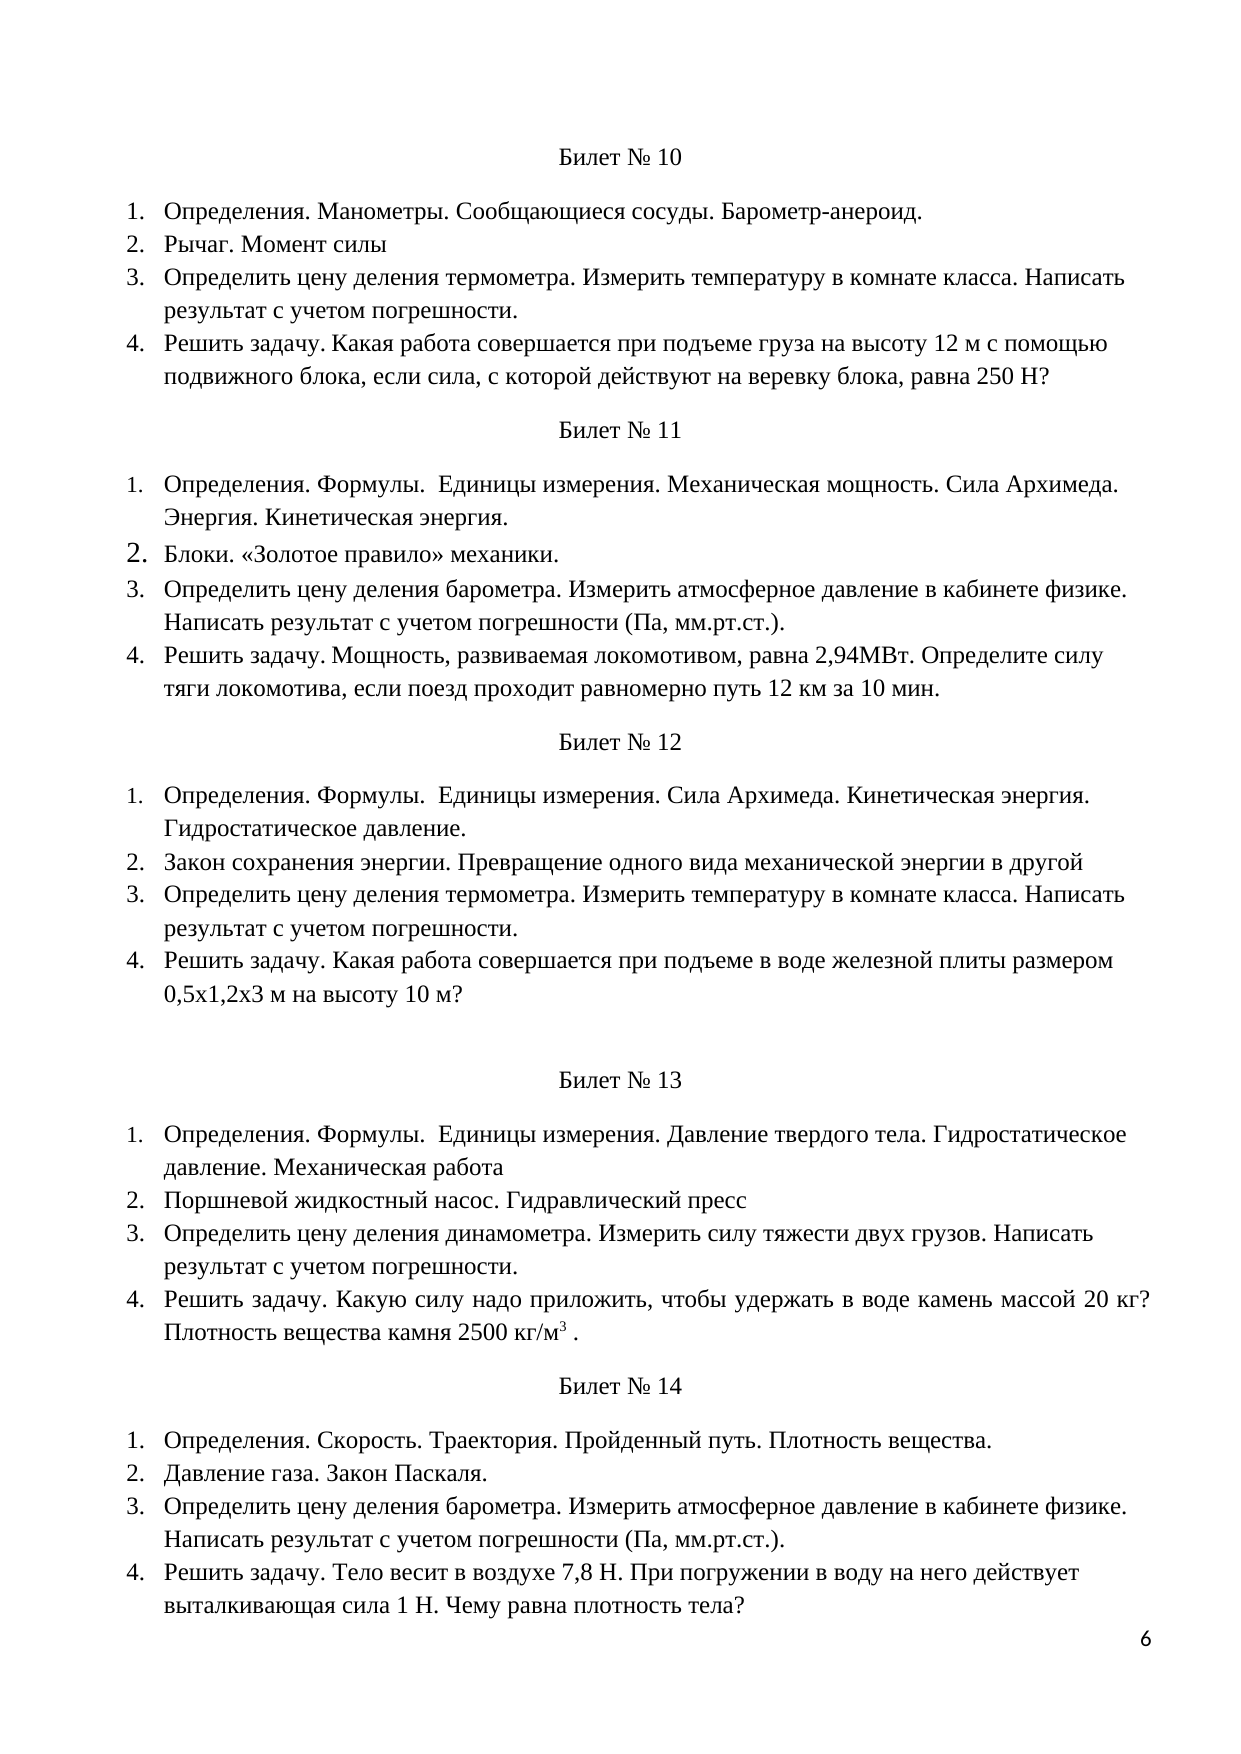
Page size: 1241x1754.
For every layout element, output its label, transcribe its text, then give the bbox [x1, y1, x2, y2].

list Определить цену деления динамометра. Измерить силу тяжести двух грузов. Написать результат с учетом погрешности. [126, 1218, 1152, 1280]
list Определения. Формулы. Единицы измерения. Давление твердого тела. Гидростатическое давление. Механическая работа [126, 1119, 1152, 1181]
list Решить задачу. Какую силу надо приложить, чтобы удержать в воде камень массой 20 кг? Плотность вещества камня 2500 кг/м3 . [126, 1284, 1152, 1346]
list Рычаг. Момент силы [126, 229, 1152, 258]
list Решить задачу. Мощность, развиваемая локомотивом, равна 2,94МВт. Определите силу тяги локомотива, если поезд проходит равномерно путь 12 км за 10 мин. [126, 640, 1152, 702]
list Давление газа. Закон Паскаля. [126, 1458, 1152, 1487]
list Решить задачу. Тело весит в воздухе 7,8 Н. При погружении в воду на него действует выталкивающая сила 1 Н. Чему равна плотность тела? [126, 1557, 1152, 1619]
text Билет № 14 [89, 1371, 1152, 1400]
text Билет № 13 [89, 1066, 1152, 1094]
text Билет № 12 [89, 727, 1152, 755]
list Определения. Формулы. Единицы измерения. Механическая мощность. Сила Архимеда. Энергия. Кинетическая энергия. [126, 469, 1152, 531]
list Блоки. «Золотое правило» механики. [126, 535, 1152, 569]
list Определения. Манометры. Сообщающиеся сосуды. Барометр-анероид. [126, 196, 1152, 225]
list Определить цену деления термометра. Измерить температуру в комнате класса. Написать результат с учетом погрешности. [126, 262, 1152, 324]
text Билет № 10 [89, 142, 1152, 171]
list Определения. Скорость. Траектория. Пройденный путь. Плотность вещества. [126, 1425, 1152, 1454]
list Определить цену деления барометра. Измерить атмосферное давление в кабинете физике. Написать результат с учетом погрешности (Па, мм.рт.ст.). [126, 1491, 1152, 1553]
text Билет № 11 [89, 415, 1152, 444]
list Решить задачу. Какая работа совершается при подъеме в воде железной плиты размером 0,5x1,2x3 м на высоту 10 м? [126, 946, 1152, 1007]
list Решить задачу. Какая работа совершается при подъеме груза на высоту 12 м с помощью подвижного блока, если сила, с которой действуют на веревку блока, равна 250 Н? [126, 328, 1152, 390]
list Определения. Формулы. Единицы измерения. Сила Архимеда. Кинетическая энергия. Гидростатическое давление. [126, 781, 1152, 842]
list Поршневой жидкостный насос. Гидравлический пресс [126, 1185, 1152, 1214]
list Закон сохранения энергии. Превращение одного вида механической энергии в другой [126, 847, 1152, 875]
list Определить цену деления термометра. Измерить температуру в комнате класса. Написать результат с учетом погрешности. [126, 879, 1152, 941]
list Определить цену деления барометра. Измерить атмосферное давление в кабинете физике. Написать результат с учетом погрешности (Па, мм.рт.ст.). [126, 574, 1152, 636]
